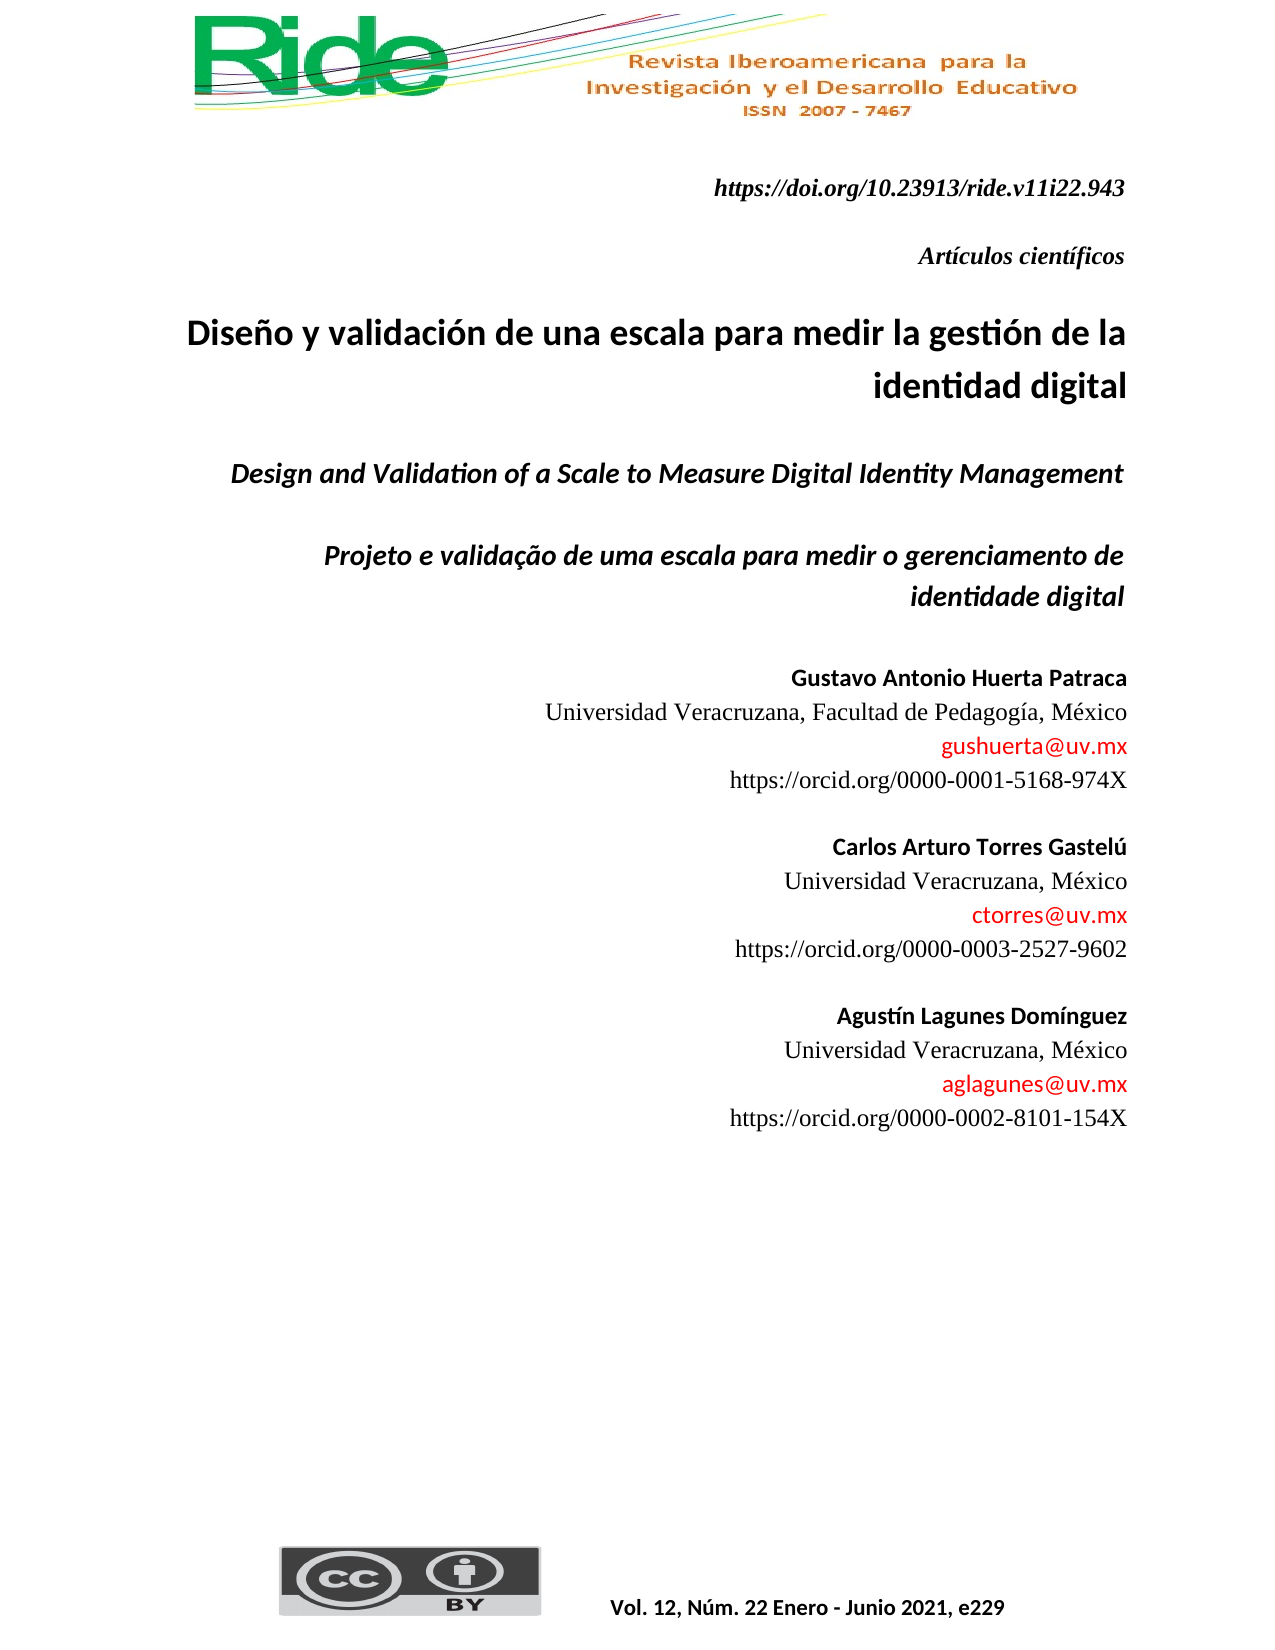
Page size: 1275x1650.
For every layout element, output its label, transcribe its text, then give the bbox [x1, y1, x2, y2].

text Carlos Arturo Torres Gastelú [148, 831, 1127, 862]
text https://orcid.org/0000-0003-2527-9602 [148, 934, 1127, 963]
text ctorres@uv.mx [148, 899, 1127, 930]
picture [194, 14, 1081, 119]
text Artículos científicos [148, 241, 1127, 269]
text aglagunes@uv.mx [148, 1068, 1127, 1099]
text https://orcid.org/0000-0001-5168-974X [148, 765, 1127, 794]
text Diseño y validación de una escala para medir la gestión de la identidad digital [148, 309, 1127, 407]
text Projeto e validação de uma escala para medir o gerenciamento de identidade digital [148, 496, 1127, 614]
text Design and Validation of a Scale to Measure Digital Identity Management [148, 414, 1127, 491]
text Agustín Lagunes Domínguez [148, 1000, 1127, 1031]
text Universidad Veracruzana, México [148, 1035, 1127, 1064]
text https://orcid.org/0000-0002-8101-154X [148, 1103, 1127, 1132]
text Universidad Veracruzana, México [148, 866, 1127, 895]
picture [278, 1546, 542, 1616]
text gushuerta@uv.mx [148, 730, 1127, 761]
text Gustavo Antonio Huerta Patraca [148, 662, 1127, 693]
text https://doi.org/10.23913/ride.v11i22.943 [148, 173, 1127, 201]
text Universidad Veracruzana, Facultad de Pedagogía, México [148, 697, 1127, 726]
